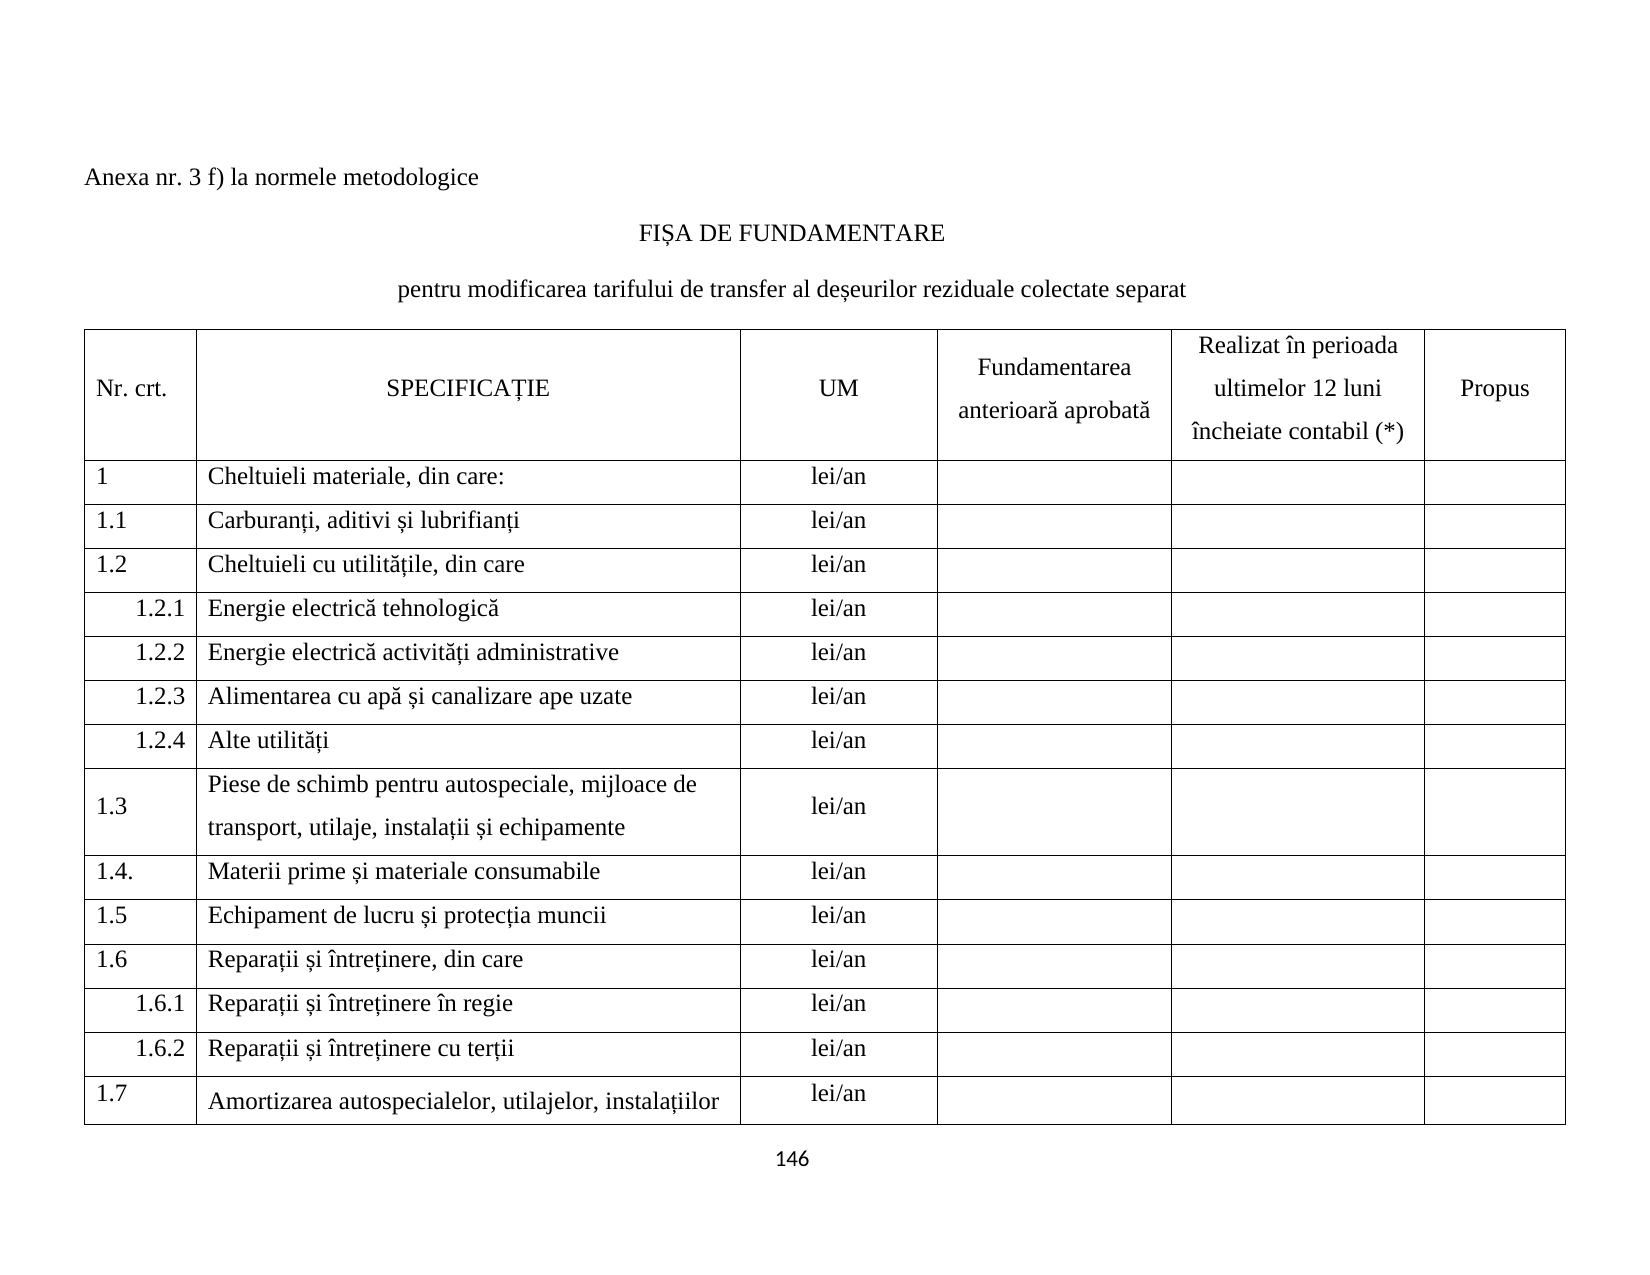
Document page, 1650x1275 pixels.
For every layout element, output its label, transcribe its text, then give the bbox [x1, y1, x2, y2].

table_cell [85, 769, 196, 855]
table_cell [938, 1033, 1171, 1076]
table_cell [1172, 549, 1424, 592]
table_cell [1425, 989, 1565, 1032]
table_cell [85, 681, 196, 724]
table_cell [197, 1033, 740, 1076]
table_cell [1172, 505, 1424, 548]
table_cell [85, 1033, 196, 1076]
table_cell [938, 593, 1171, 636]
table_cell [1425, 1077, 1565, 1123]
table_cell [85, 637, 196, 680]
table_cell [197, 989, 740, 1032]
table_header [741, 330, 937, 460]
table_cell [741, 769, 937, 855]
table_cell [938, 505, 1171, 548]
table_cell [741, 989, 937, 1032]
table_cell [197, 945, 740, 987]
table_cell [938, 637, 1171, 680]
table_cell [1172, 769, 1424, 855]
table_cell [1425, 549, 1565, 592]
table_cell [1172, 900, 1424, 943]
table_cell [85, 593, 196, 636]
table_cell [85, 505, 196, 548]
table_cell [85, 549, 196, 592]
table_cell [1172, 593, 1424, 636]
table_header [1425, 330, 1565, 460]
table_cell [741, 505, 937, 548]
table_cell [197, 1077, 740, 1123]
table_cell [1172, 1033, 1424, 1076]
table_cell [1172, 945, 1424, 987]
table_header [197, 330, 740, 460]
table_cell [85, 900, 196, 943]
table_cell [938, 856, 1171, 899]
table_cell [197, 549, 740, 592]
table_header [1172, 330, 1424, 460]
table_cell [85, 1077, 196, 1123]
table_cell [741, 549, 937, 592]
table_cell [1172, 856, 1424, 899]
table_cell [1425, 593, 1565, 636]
text Anexa nr. 3 f) la normele metodologice [84, 162, 1500, 191]
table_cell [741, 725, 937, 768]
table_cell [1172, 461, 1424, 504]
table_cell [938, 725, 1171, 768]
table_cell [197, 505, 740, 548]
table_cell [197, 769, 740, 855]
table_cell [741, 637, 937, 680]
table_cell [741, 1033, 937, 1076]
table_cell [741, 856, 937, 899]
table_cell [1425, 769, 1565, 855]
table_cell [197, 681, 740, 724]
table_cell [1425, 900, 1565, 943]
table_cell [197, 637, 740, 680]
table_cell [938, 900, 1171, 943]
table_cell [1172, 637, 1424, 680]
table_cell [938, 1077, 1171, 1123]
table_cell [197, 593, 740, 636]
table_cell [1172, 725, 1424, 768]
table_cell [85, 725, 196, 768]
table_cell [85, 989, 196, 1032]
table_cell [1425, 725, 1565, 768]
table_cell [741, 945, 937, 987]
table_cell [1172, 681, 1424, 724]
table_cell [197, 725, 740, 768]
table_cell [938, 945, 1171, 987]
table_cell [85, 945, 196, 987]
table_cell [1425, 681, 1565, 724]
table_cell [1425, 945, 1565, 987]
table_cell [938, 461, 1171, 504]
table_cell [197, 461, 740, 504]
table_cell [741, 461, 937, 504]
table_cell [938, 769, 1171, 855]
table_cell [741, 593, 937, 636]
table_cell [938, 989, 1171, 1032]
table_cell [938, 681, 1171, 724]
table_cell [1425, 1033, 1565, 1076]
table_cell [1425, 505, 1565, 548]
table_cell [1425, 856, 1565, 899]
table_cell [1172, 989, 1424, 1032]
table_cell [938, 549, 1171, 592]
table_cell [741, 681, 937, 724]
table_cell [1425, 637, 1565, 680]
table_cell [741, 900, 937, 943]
text pentru modificarea tarifului de transfer al deșeurilor reziduale colectate separat [84, 274, 1500, 302]
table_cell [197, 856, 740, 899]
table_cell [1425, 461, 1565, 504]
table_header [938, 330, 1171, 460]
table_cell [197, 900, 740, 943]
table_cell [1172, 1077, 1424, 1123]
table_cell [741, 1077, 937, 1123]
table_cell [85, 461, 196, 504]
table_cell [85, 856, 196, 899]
text FIȘA DE FUNDAMENTARE [84, 218, 1500, 247]
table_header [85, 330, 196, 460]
